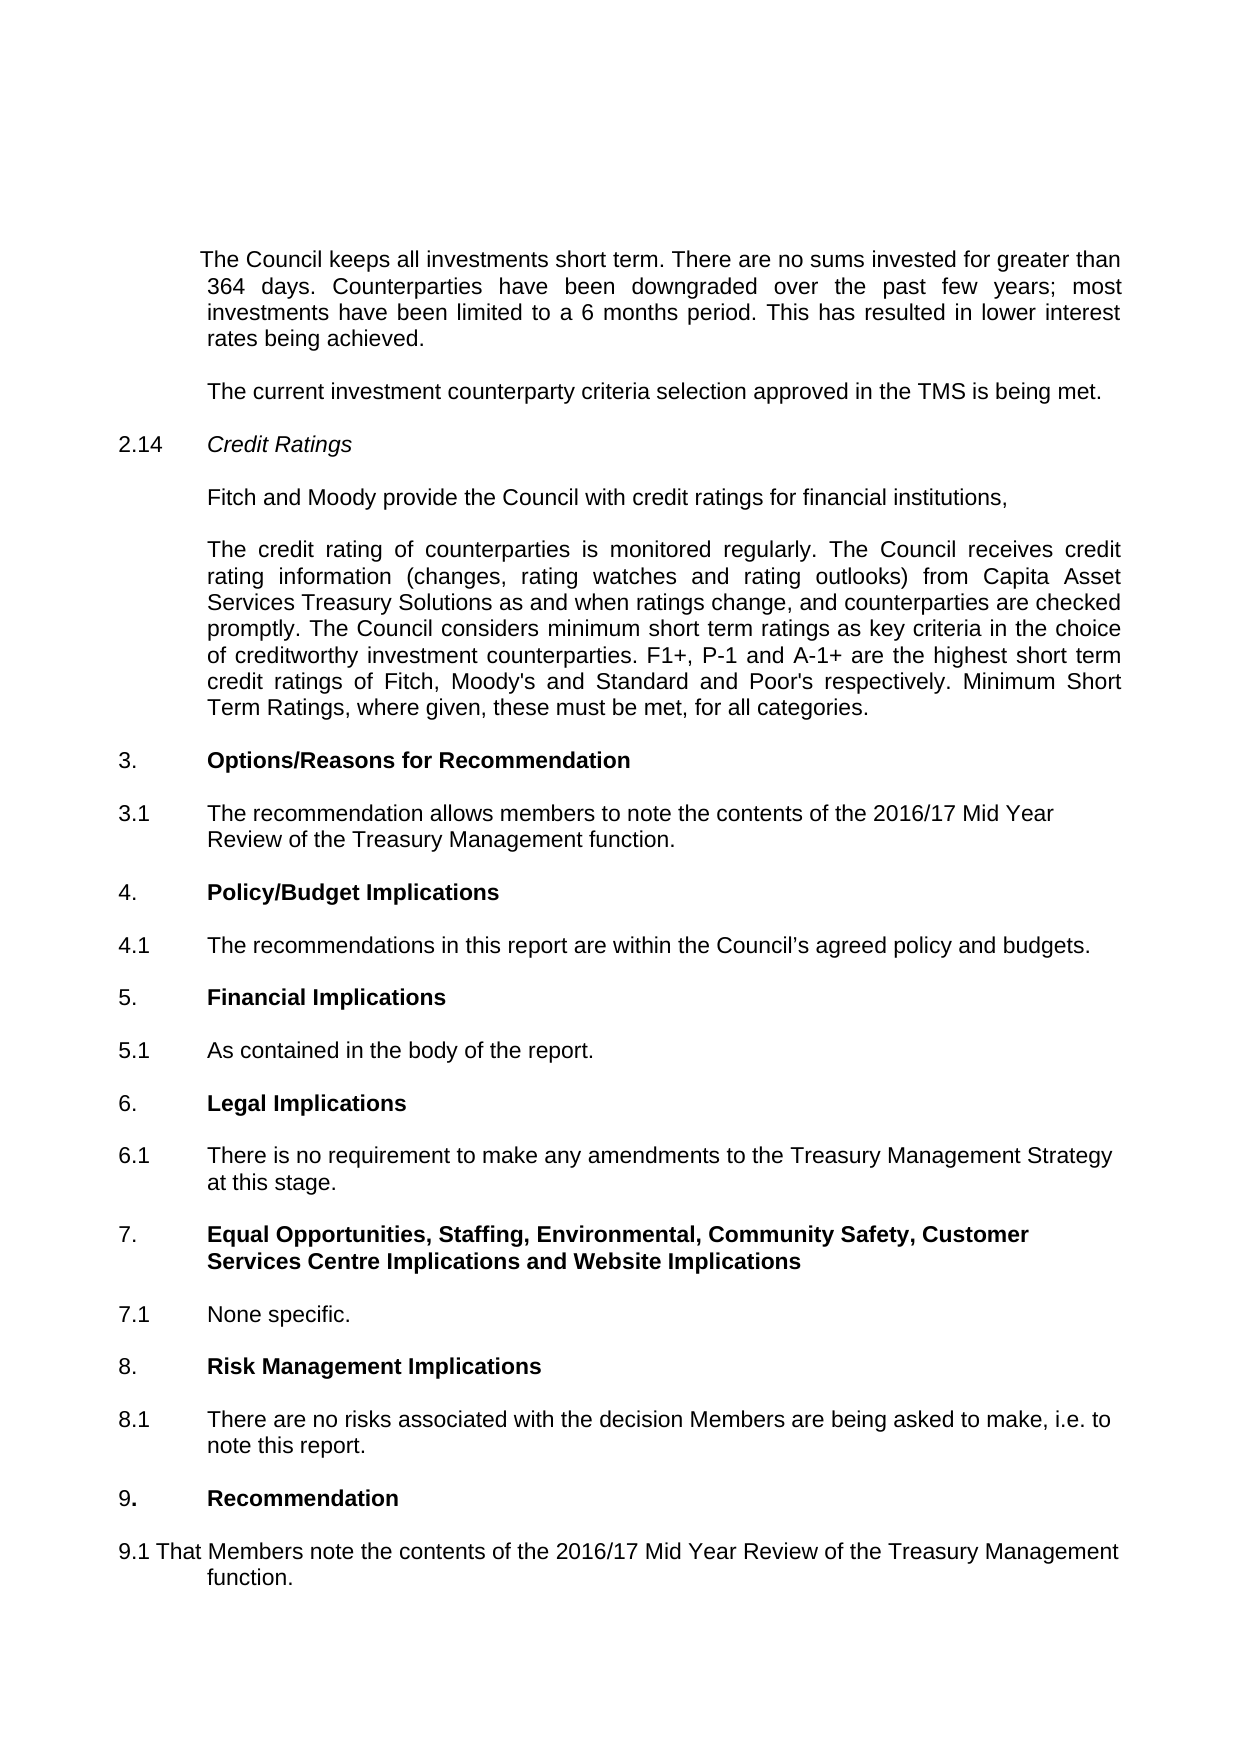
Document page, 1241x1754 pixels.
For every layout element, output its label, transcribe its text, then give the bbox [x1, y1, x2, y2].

text 8. Risk Management Implications [118, 1353, 1122, 1379]
text 6.1 There is no requirement to make any amendments to the Treasury Management Strategy at this stage. [118, 1142, 1122, 1195]
text 4.1 The recommendations in this report are within the Council’s agreed policy and budgets. [118, 932, 1122, 958]
text The credit rating of counterparties is monitored regularly. The Council receives credit rating information (changes, rating watches and rating outlooks) from Capita Asset Services Treasury Solutions as and when ratings change, and counterparties are checked promptly. The Council considers minimum short term ratings as key criteria in the choice of creditworthy investment counterparties. F1+, P-1 and A-1+ are the highest short term credit ratings of Fitch, Moody's and Standard and Poor's respectively. Minimum Short Term Ratings, where given, these must be met, for all categories. [118, 536, 1122, 721]
text 8.1 There are no risks associated with the decision Members are being asked to make, i.e. to note this report. [118, 1406, 1122, 1459]
text Fitch and Moody provide the Council with credit ratings for financial institutions, [118, 483, 1122, 510]
text 3. Options/Reasons for Recommendation [118, 747, 1122, 773]
text The Council keeps all investments short term. There are no sums invested for greater than 364 days. Counterparties have been downgraded over the past few years; most investments have been limited to a 6 months period. This has resulted in lower interest rates being achieved. [118, 246, 1122, 352]
text 3.1 The recommendation allows members to note the contents of the 2016/17 Mid Year Review of the Treasury Management function. [118, 800, 1122, 852]
text 2.14 Credit Ratings [118, 431, 1122, 457]
text 7.1 None specific. [118, 1301, 1122, 1327]
text 5.1 As contained in the body of the report. [118, 1037, 1122, 1063]
text 9. Recommendation [118, 1485, 1122, 1511]
text 6. Legal Implications [118, 1090, 1122, 1116]
list That Members note the contents of the 2016/17 Mid Year Review of the Treasury Management function. [118, 1538, 1122, 1590]
text 7. Equal Opportunities, Staffing, Environmental, Community Safety, Customer Services Centre Implications and Website Implications [118, 1221, 1122, 1274]
text 4. Policy/Budget Implications [118, 879, 1122, 905]
text The current investment counterparty criteria selection approved in the TMS is being met. [118, 378, 1122, 404]
text 5. Financial Implications [118, 984, 1122, 1011]
